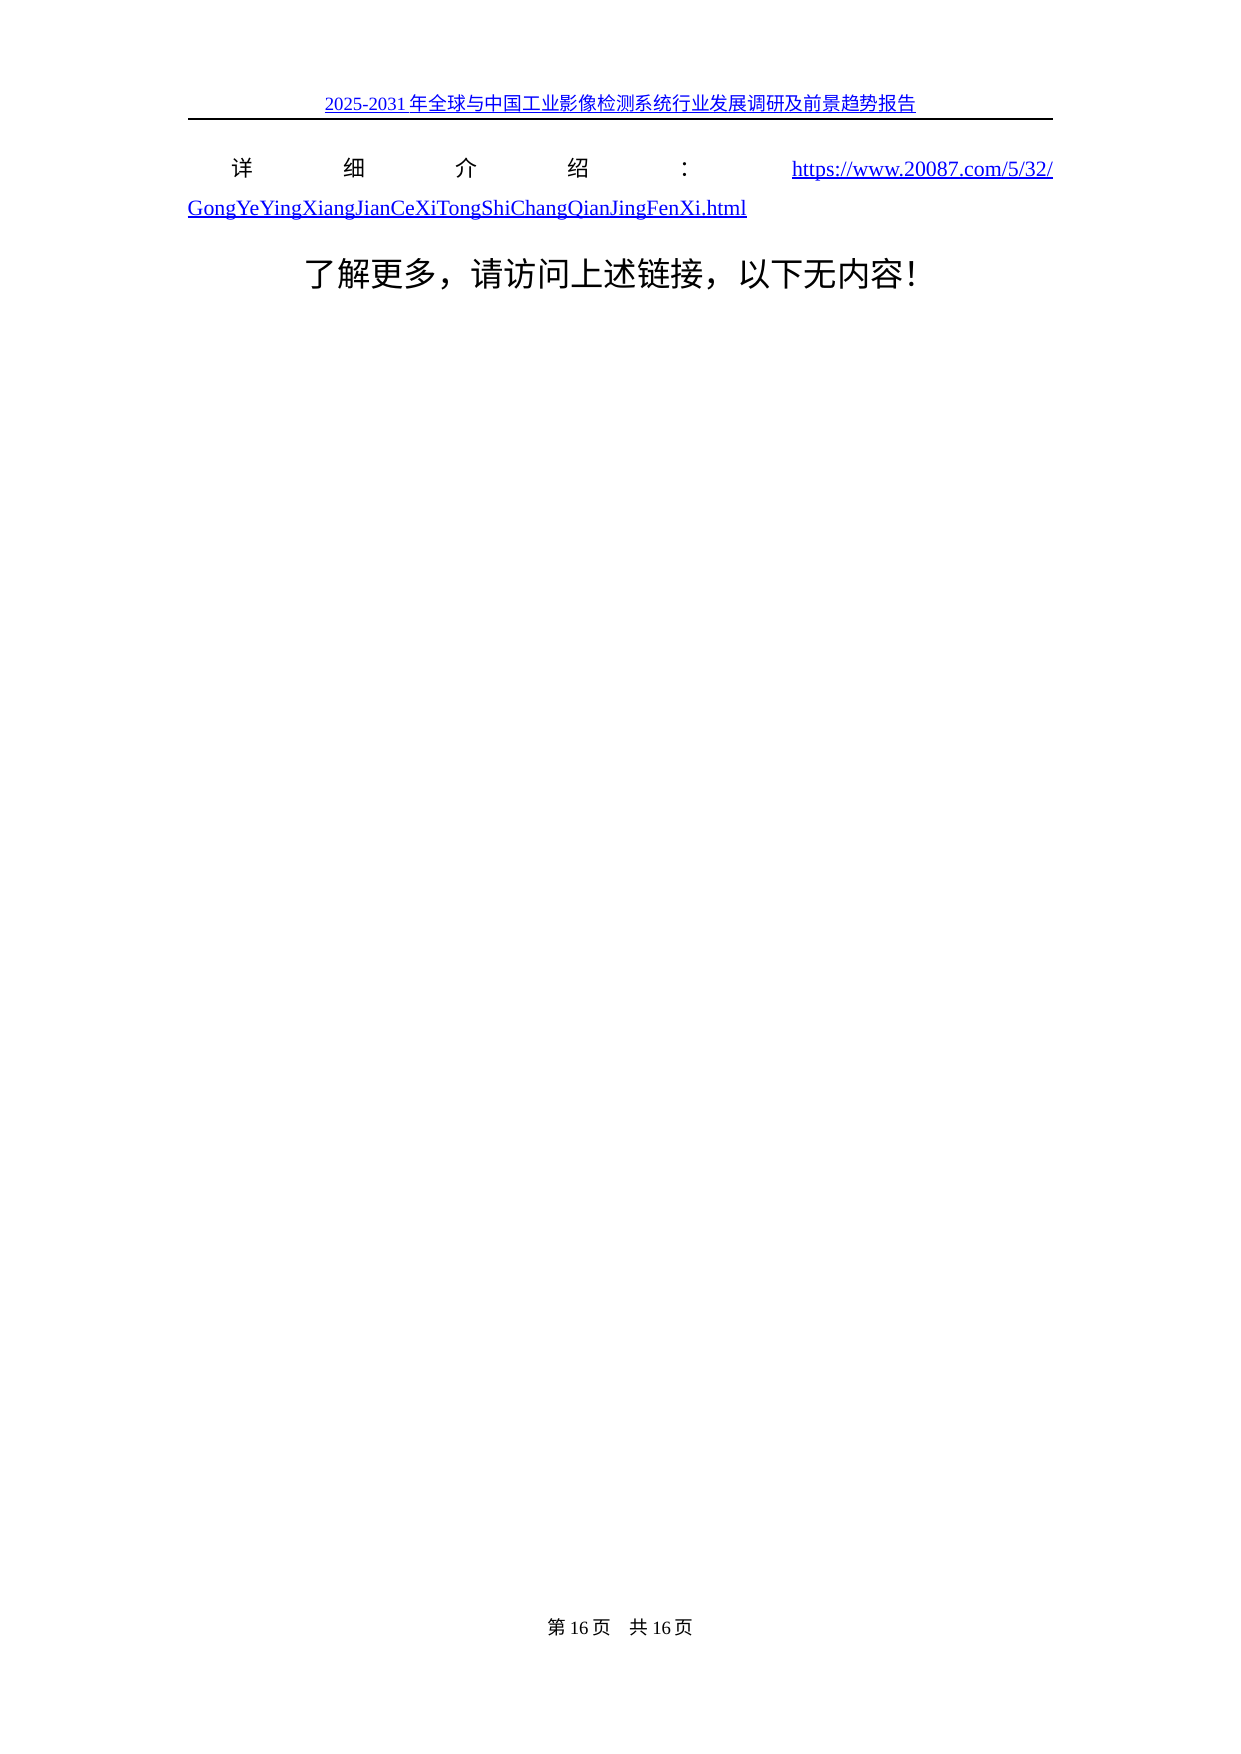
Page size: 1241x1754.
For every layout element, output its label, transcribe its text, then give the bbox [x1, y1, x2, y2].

text 详细介绍：https://www.20087.com/5/32/GongYeYingXiangJianCeXiTongShiChangQianJingFenXi.html [187, 150, 1053, 223]
title 了解更多，请访问上述链接，以下无内容！ [187, 239, 1053, 304]
